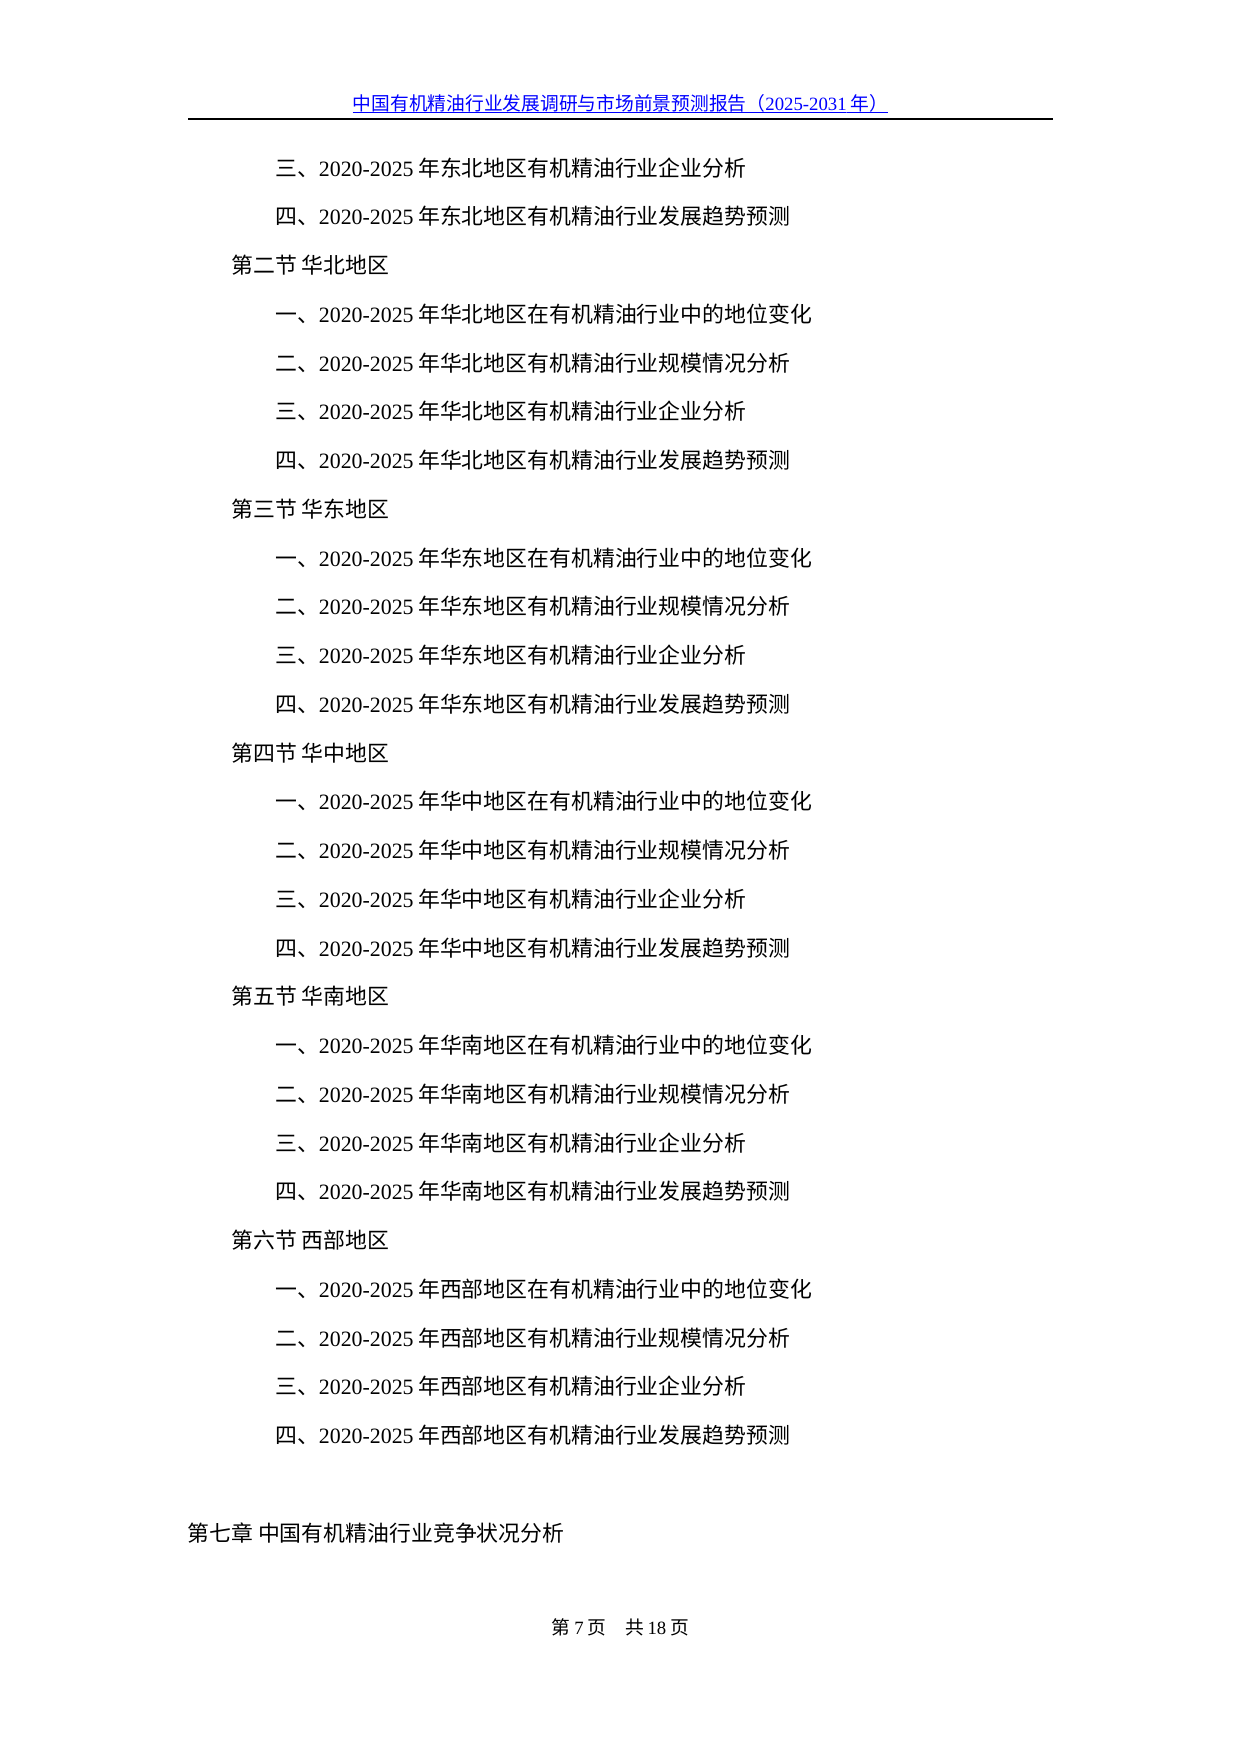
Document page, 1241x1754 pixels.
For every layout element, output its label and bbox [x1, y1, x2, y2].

text [187, 150, 1053, 1548]
